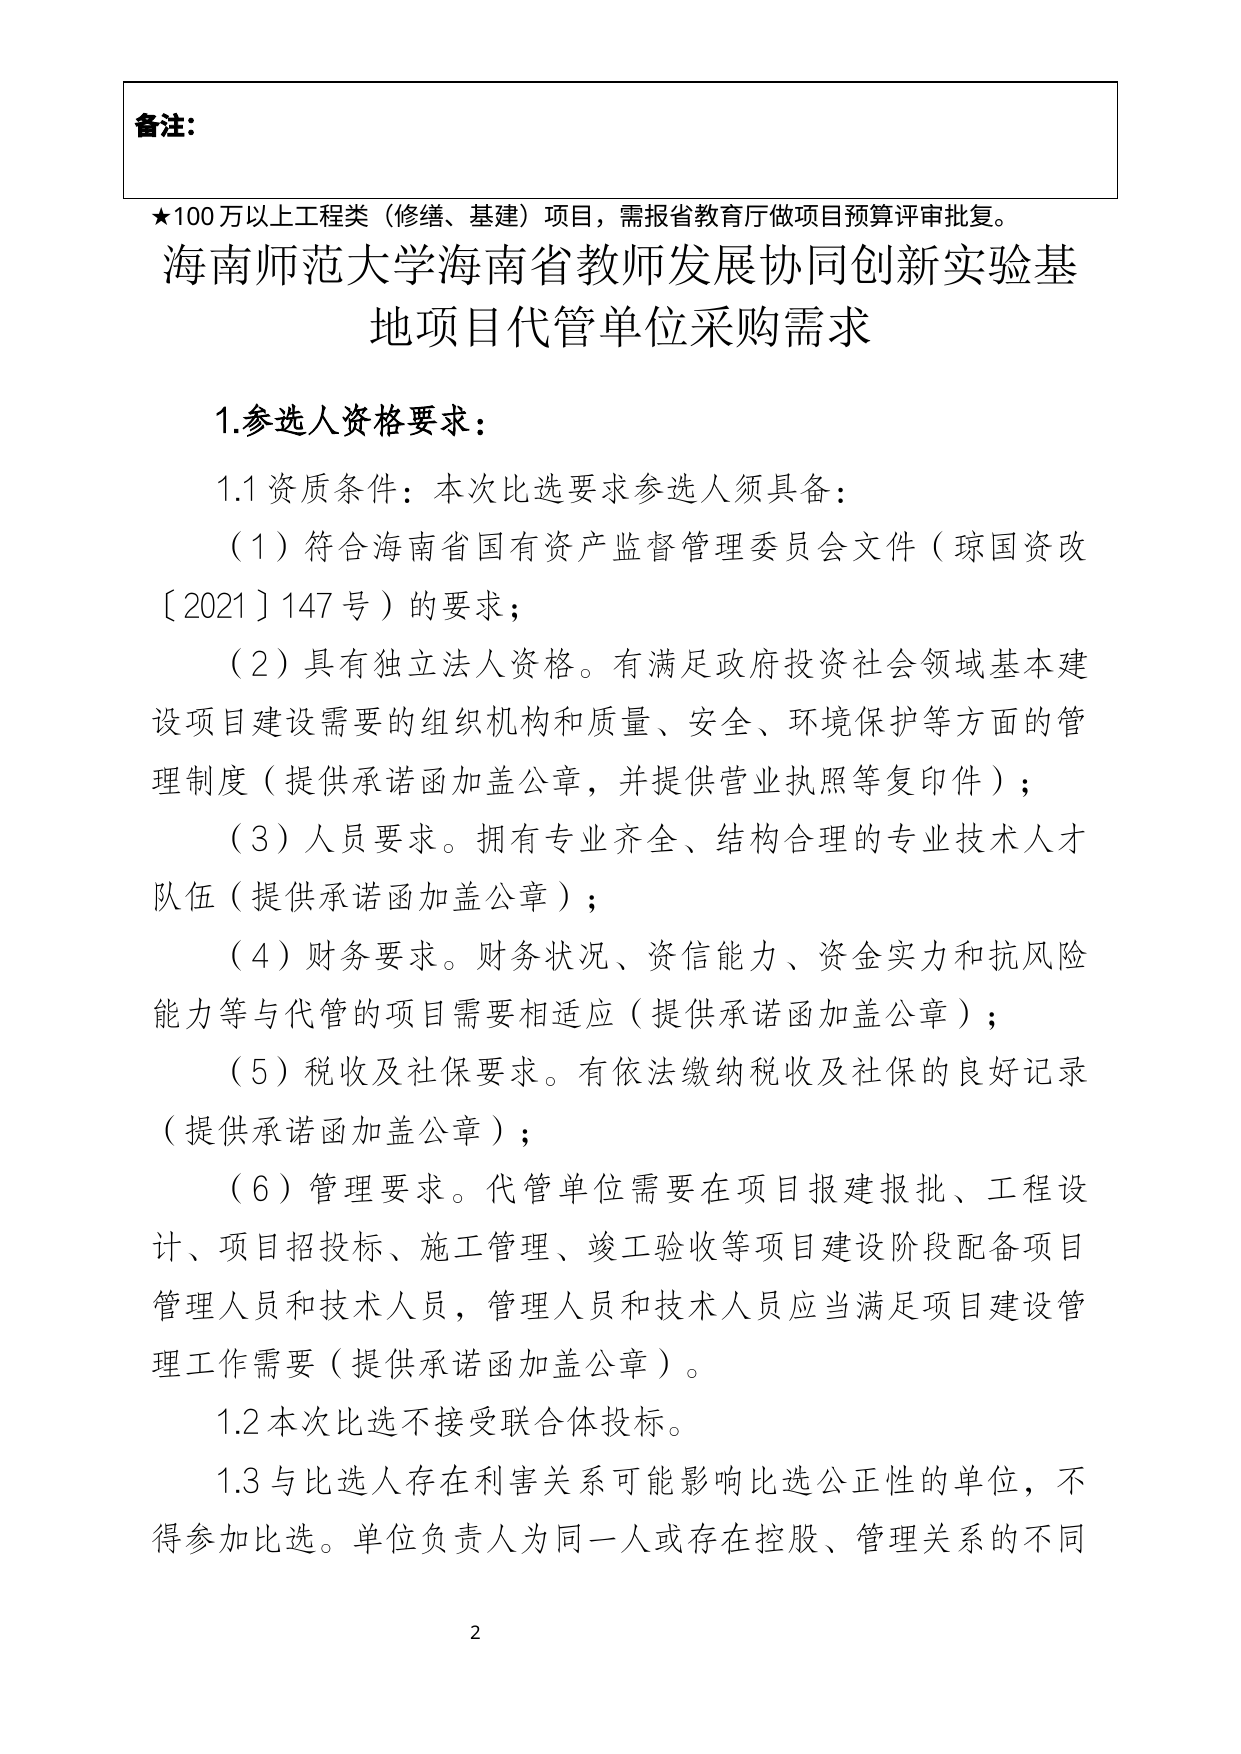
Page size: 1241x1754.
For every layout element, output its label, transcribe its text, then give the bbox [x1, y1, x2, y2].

text 1.参选人资格要求： [150, 389, 1090, 454]
text （1）符合海南省国有资产监督管理委员会文件（琼国资改〔2021〕147号）的要求； [150, 512, 1090, 629]
text ★100万以上工程类（修缮、基建）项目，需报省教育厅做项目预算评审批复。 [150, 199, 1090, 231]
text 海南师范大学海南省教师发展协同创新实验基地项目代管单位采购需求 [150, 231, 1090, 356]
text （6）管理要求。代管单位需要在项目报建报批、工程设计、项目招投标、施工管理、竣工验收等项目建设阶段配备项目管理人员和技术人员，管理人员和技术人员应当满足项目建设管理工作需要（提供承诺函加盖公章）。 [150, 1154, 1090, 1387]
text （3）人员要求。拥有专业齐全、结构合理的专业技术人才队伍（提供承诺函加盖公章）； [150, 804, 1090, 921]
text （2）具有独立法人资格。有满足政府投资社会领域基本建设项目建设需要的组织机构和质量、安全、环境保护等方面的管理制度（提供承诺函加盖公章，并提供营业执照等复印件）； [150, 629, 1090, 804]
text 1.2本次比选不接受联合体投标。 [150, 1387, 1090, 1446]
text 1.1资质条件：本次比选要求参选人须具备： [150, 454, 1090, 512]
table_cell 备注： [124, 83, 1117, 198]
text （5）税收及社保要求。有依法缴纳税收及社保的良好记录（提供承诺函加盖公章）； [150, 1037, 1090, 1154]
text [150, 1446, 1090, 1562]
text （4）财务要求。财务状况、资信能力、资金实力和抗风险能力等与代管的项目需要相适应（提供承诺函加盖公章）； [150, 921, 1090, 1037]
